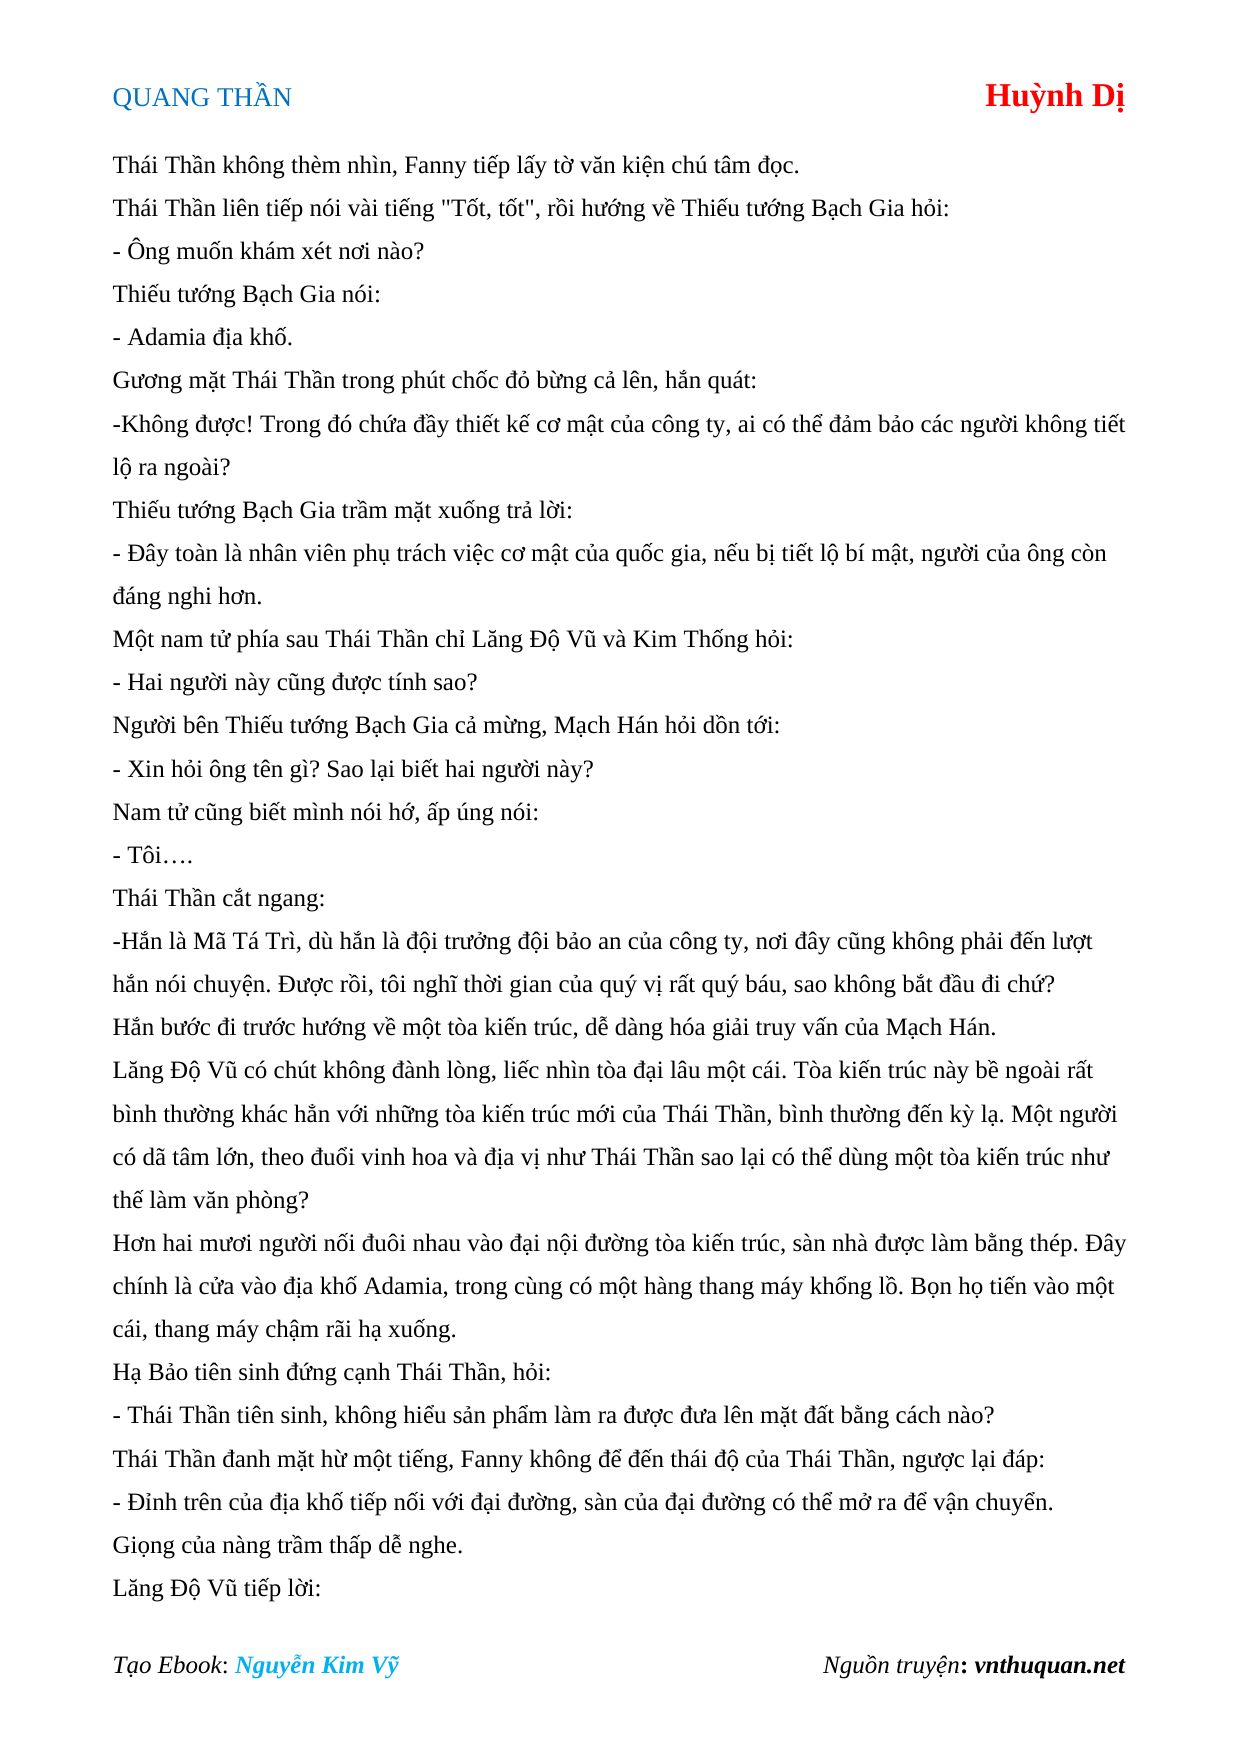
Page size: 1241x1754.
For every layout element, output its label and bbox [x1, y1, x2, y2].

text [112, 150, 1128, 1602]
